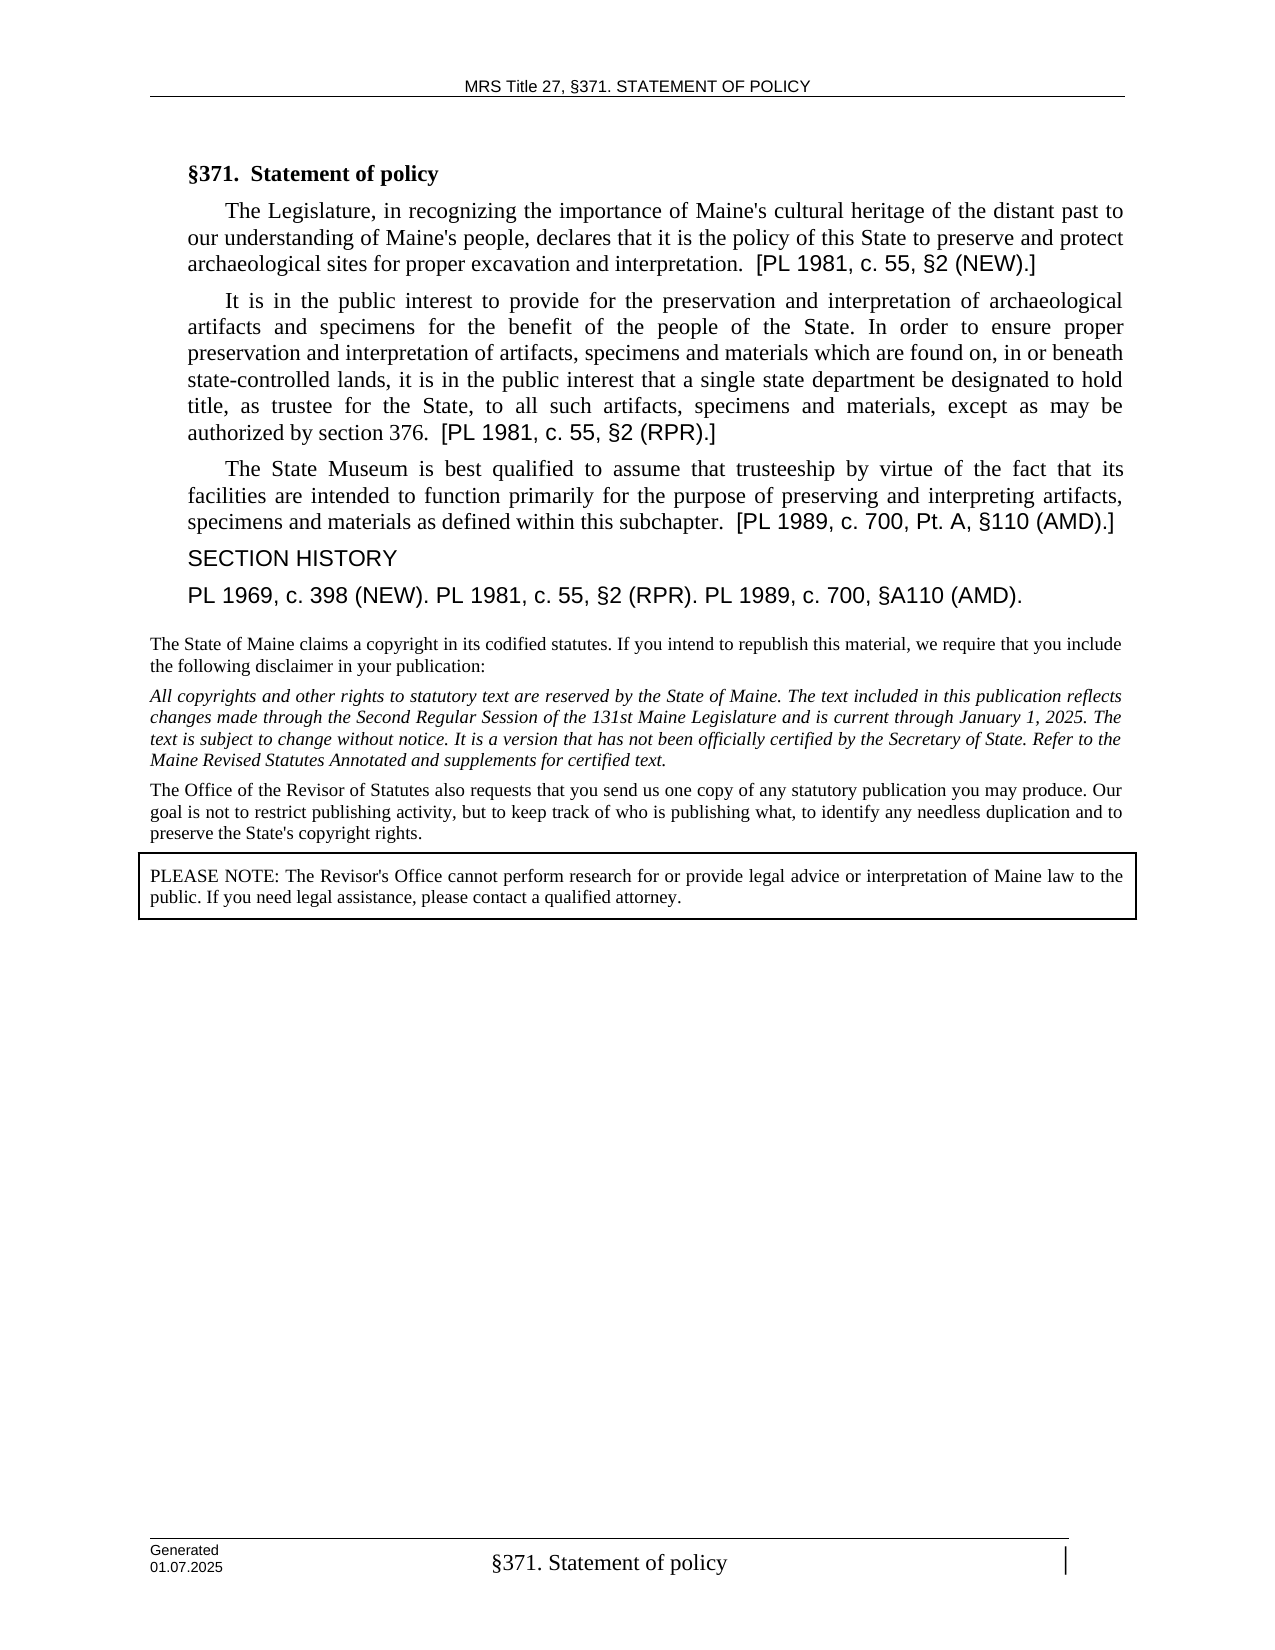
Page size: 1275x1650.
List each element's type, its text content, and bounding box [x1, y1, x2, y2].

text PL 1969, c. 398 (NEW). PL 1981, c. 55, §2 (RPR). PL 1989, c. 700, §A110 (AMD). [187, 582, 1125, 608]
text The State Museum is best qualified to assume that trusteeship by virtue of the fact that its facilities are intended to function primarily for the purpose of preserving and interpreting artifacts, specimens and materials as defined within this subchapter. [PL 1989, c. 700, Pt. A, §110 (AMD).] [187, 455, 1125, 534]
text The Office of the Revisor of Statutes also requests that you send us one copy of any statutory publication you may produce. Our goal is not to restrict publishing activity, but to keep track of who is publishing what, to identify any needless duplication and to preserve the State's copyright rights. [150, 779, 1125, 844]
text All copyrights and other rights to statutory text are reserved by the State of Maine. The text included in this publication reflects changes made through the Second Regular Session of the 131st Maine Legislature and is current through January 1, 2025 . The text is subject to change without notice. It is a version that has not been officially certified by the Secretary of State. Refer to the Maine Revised Statutes Annotated and supplements for certified text. [150, 684, 1125, 771]
text The Legislature, in recognizing the importance of Maine's cultural heritage of the distant past to our understanding of Maine's people, declares that it is the policy of this State to preserve and protect archaeological sites for proper excavation and interpretation. [PL 1981, c. 55, §2 (NEW).] [187, 197, 1125, 276]
text SECTION HISTORY [187, 545, 1125, 571]
text It is in the public interest to provide for the preservation and interpretation of archaeological artifacts and specimens for the benefit of the people of the State. In order to ensure proper preservation and interpretation of artifacts, specimens and materials which are found on, in or beneath state-controlled lands, it is in the public interest that a single state department be designated to hold title, as trustee for the State, to all such artifacts, specimens and materials, except as may be authorized by section 376. [PL 1981, c. 55, §2 (RPR).] [187, 287, 1125, 445]
text PLEASE NOTE: The Revisor's Office cannot perform research for or provide legal advice or interpretation of Maine law to the public. If you need legal assistance, please contact a qualified attorney. [140, 854, 1135, 918]
text §371. Statement of policy [187, 160, 1125, 187]
text The State of Maine claims a copyright in its codified statutes. If you intend to republish this material, we require that you include the following disclaimer in your publication: [150, 633, 1125, 676]
